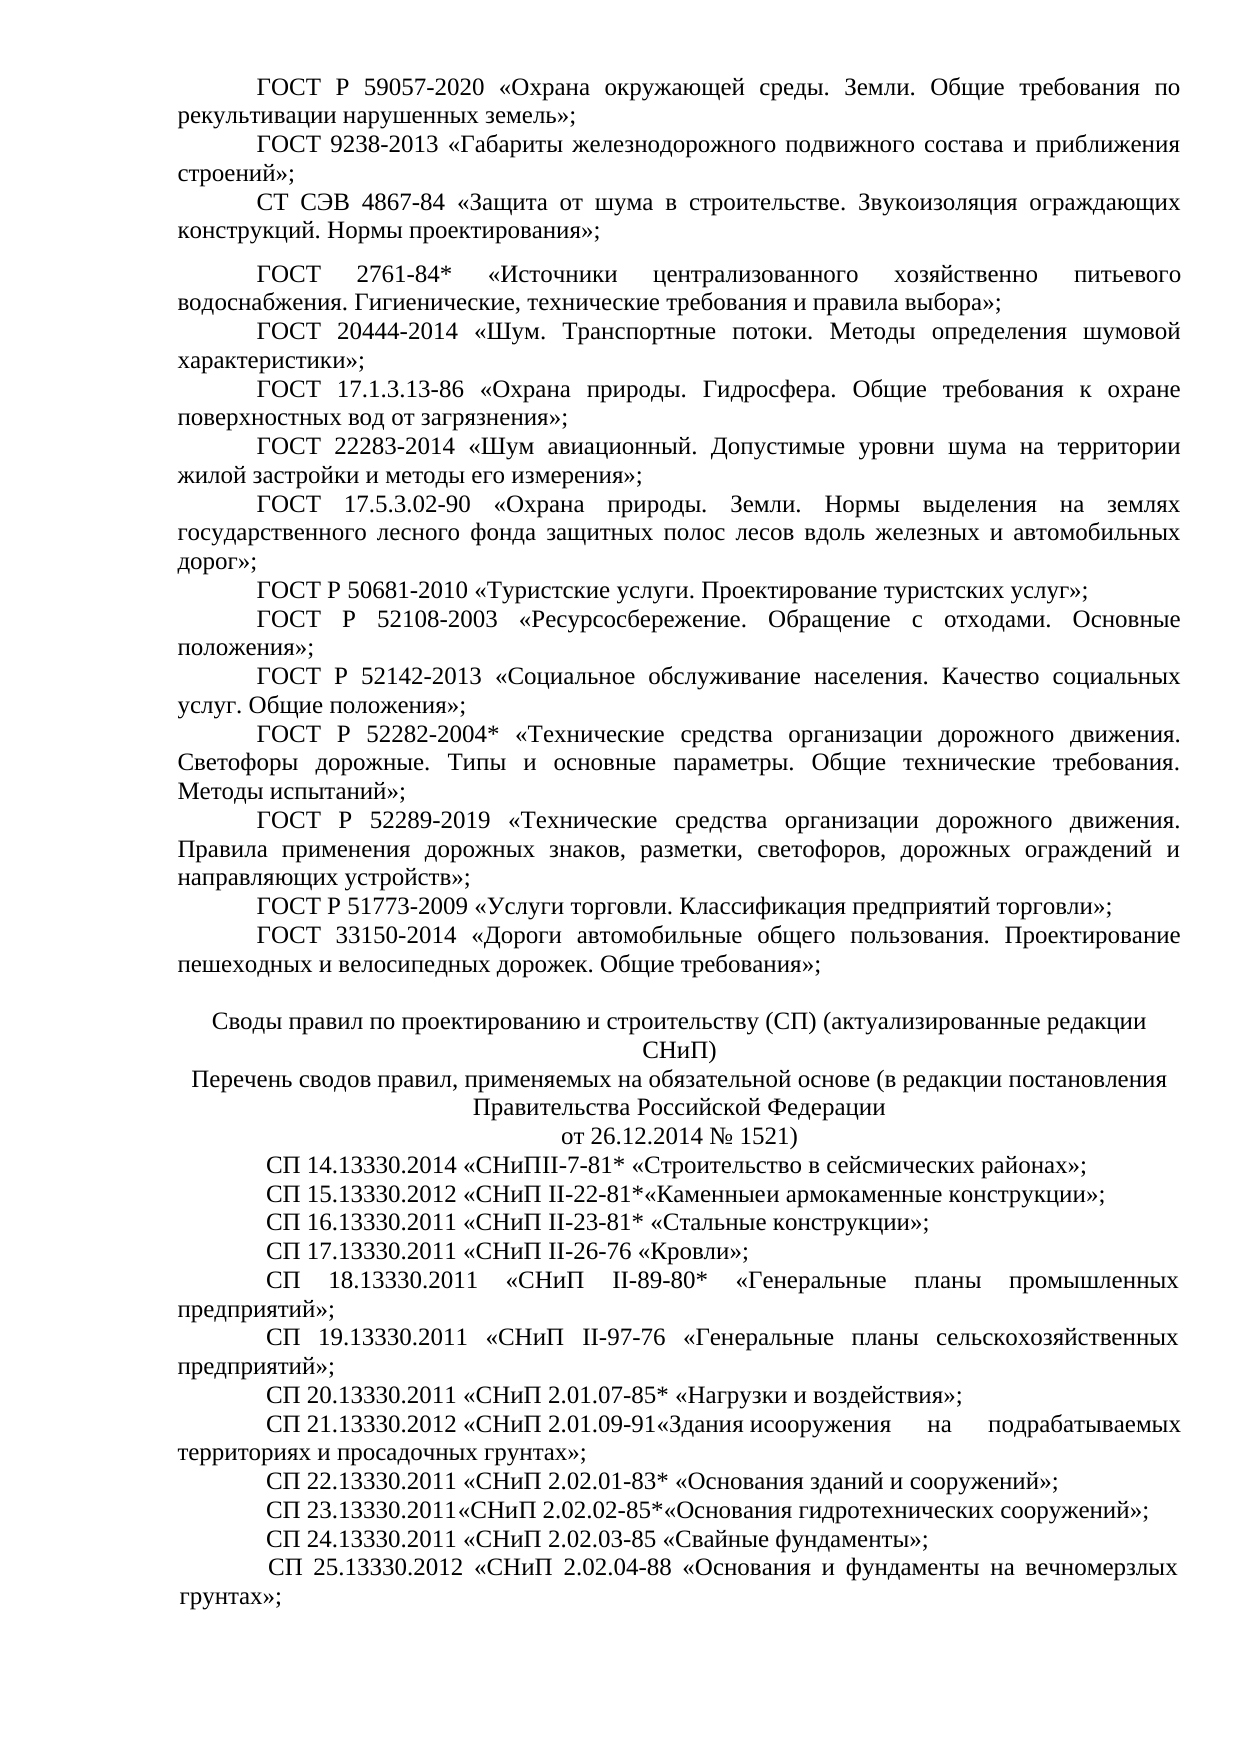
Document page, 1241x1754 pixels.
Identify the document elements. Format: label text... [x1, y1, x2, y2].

text ГОСТ Р 52142-2013 «Социальное обслуживание населения. Качество социальных услуг. Общие положения»; [177, 661, 1181, 719]
text ГОСТ 22283-2014 «Шум авиационный. Допустимые уровни шума на территории жилой застройки и методы его измерения»; [177, 431, 1181, 489]
text СП 17.13330.2011 «СНиП II-26-76 «Кровли»; [177, 1236, 1181, 1265]
text ГОСТ 17.5.3.02-90 «Охрана природы. Земли. Нормы выделения на землях государственного лесного фонда защитных полос лесов вдоль железных и автомобильных дорог»; [177, 489, 1181, 575]
text СП 14.13330.2014 «СНиП II-7-81* «Строительство в сейсмических районах»; [177, 1150, 1181, 1179]
text ГОСТ 9238-2013 «Габариты железнодорожного подвижного состава и приближения строений»; [177, 129, 1181, 187]
text ГОСТ 2761-84* «Источники централизованного хозяйственно питьевого водоснабжения. Гигиенические, технические требования и правила выбора»; [177, 259, 1181, 316]
text СП 18.13330.2011 «СНиП II-89-80* «Генеральные планы промышленных предприятий»; [177, 1265, 1179, 1322]
text СП 21.13330.2012 «СНиП 2.01.09-91 «Здания и сооружения на подрабатываемых территориях и просадочных грунтах»; [177, 1409, 1181, 1466]
text ГОСТ Р 52108-2003 «Ресурсосбережение. Обращение с отходами. Основные положения»; [177, 604, 1181, 661]
text СП 24.13330.2011 «СНиП 2.02.03-85 «Свайные фундаменты»; [177, 1524, 1181, 1552]
text ГОСТ Р 59057-2020 «Охрана окружающей среды. Земли. Общие требования по рекультивации нарушенных земель»; [177, 72, 1181, 129]
text ГОСТ Р 52282-2004* «Технические средства организации дорожного движения. Светофоры дорожные. Типы и основные параметры. Общие технические требования. Методы испытаний»; [177, 719, 1181, 805]
text ГОСТ Р 51773-2009 «Услуги торговли. Классификация предприятий торговли»; [177, 891, 1181, 920]
text СТ СЭВ 4867-84 «Защита от шума в строительстве. Звукоизоляция ограждающих конструкций. Нормы проектирования»; [177, 187, 1181, 244]
text СП 20.13330.2011 «СНиП 2.01.07-85* «Нагрузки и воздействия»; [177, 1380, 1181, 1409]
text ГОСТ Р 52289-2019 «Технические средства организации дорожного движения. Правила применения дорожных знаков, разметки, светофоров, дорожных ограждений и направляющих устройств»; [177, 805, 1181, 891]
text ГОСТ 33150-2014 «Дороги автомобильные общего пользования. Проектирование пешеходных и велосипедных дорожек. Общие требования»; [177, 920, 1181, 977]
text СП 25.13330.2012 «СНиП 2.02.04-88 «Основания и фундаменты на вечномерзлых грунтах»; [179, 1552, 1179, 1610]
text СП 16.13330.2011 «СНиП II-23-81* «Стальные конструкции»; [177, 1207, 1181, 1236]
text СП 23.13330.2011 «СНиП 2.02.02-85* «Основания гидротехнических сооружений»; [177, 1495, 1181, 1524]
text СП 19.13330.2011 «СНиП II-97-76 «Генеральные планы сельскохозяйственных предприятий»; [177, 1322, 1179, 1380]
text ГОСТ 20444-2014 «Шум. Транспортные потоки. Методы определения шумовой характеристики»; [177, 316, 1181, 374]
text СП 15.13330.2012 «СНиП II-22-81* «Каменные и армокаменные конструкции»; [177, 1179, 1181, 1207]
text Своды правил по проектированию и строительству (СП) (актуализированные редакции СНиП) [177, 1006, 1181, 1064]
text от 26.12.2014 № 1521) [177, 1121, 1181, 1150]
text Перечень сводов правил, применяемых на обязательной основе (в редакции постановления Правительства Российской Федерации [177, 1064, 1181, 1121]
text ГОСТ Р 50681-2010 «Туристские услуги. Проектирование туристских услуг»; [177, 575, 1181, 604]
text СП 22.13330.2011 «СНиП 2.02.01-83* «Основания зданий и сооружений»; [177, 1466, 1181, 1495]
text ГОСТ 17.1.3.13-86 «Охрана природы. Гидросфера. Общие требования к охране поверхностных вод от загрязнения»; [177, 374, 1181, 431]
